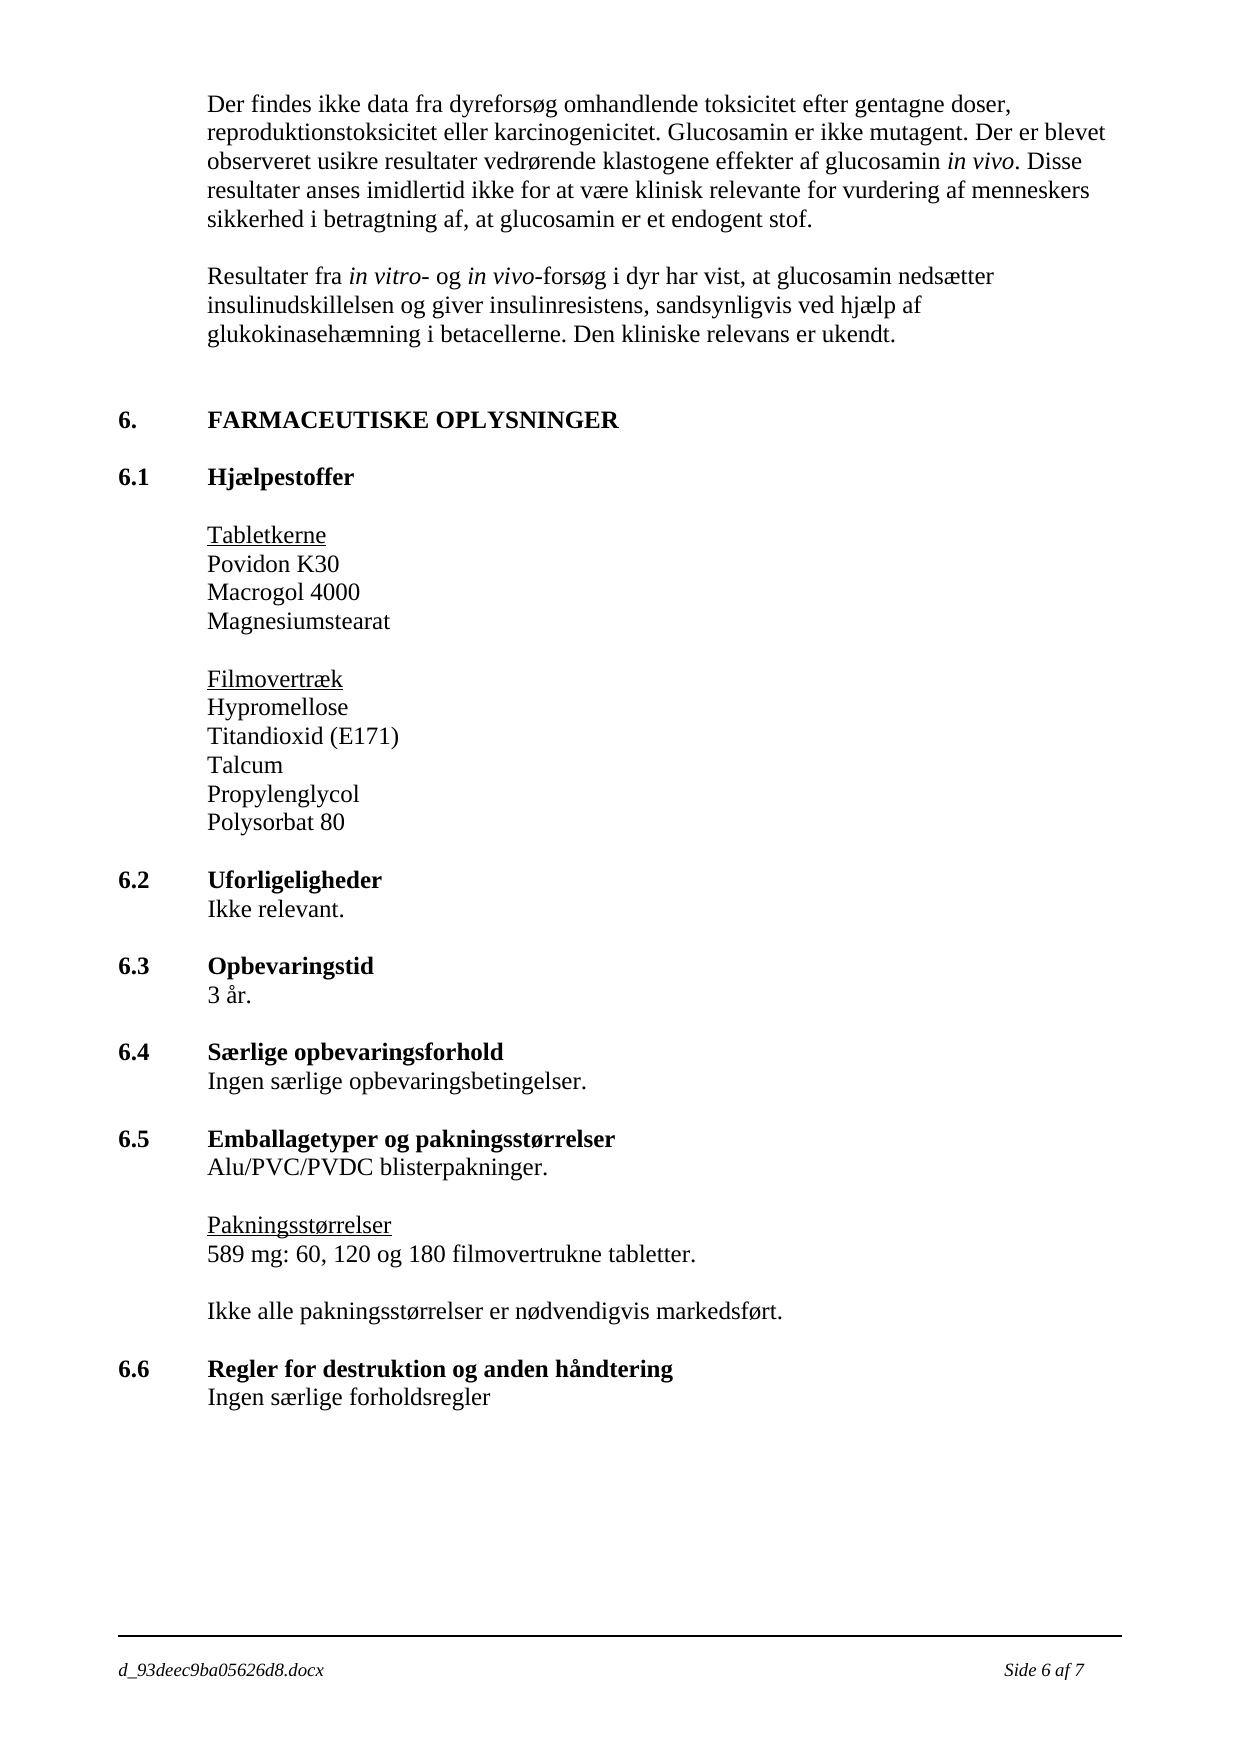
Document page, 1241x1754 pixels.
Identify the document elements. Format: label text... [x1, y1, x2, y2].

text 589 mg: 60, 120 og 180 filmovertrukne tabletter. [207, 1239, 1122, 1267]
text Alu/PVC/PVDC blisterpakninger. [207, 1152, 1122, 1181]
text Pakningsstørrelser [207, 1210, 1122, 1239]
text 3 år. [207, 980, 1122, 1009]
list Regler for destruktion og anden håndtering [118, 1354, 1122, 1382]
text Ingen særlige opbevaringsbetingelser. [207, 1066, 1122, 1095]
text Tabletkerne [207, 520, 1122, 549]
text Filmovertræk [207, 664, 1122, 692]
text Resultater fra in vitro- og in vivo-forsøg i dyr har vist, at glucosamin nedsætter insulinudskillelsen og giver insulinresistens, sandsynligvis ved hjælp af glukokinasehæmning i betacellerne. Den kliniske relevans er ukendt. [207, 261, 1122, 347]
text Povidon K30 [207, 549, 1122, 577]
text Ingen særlige forholdsregler [207, 1382, 1122, 1411]
text Ikke relevant. [207, 894, 1122, 922]
list Særlige opbevaringsforhold [118, 1037, 1122, 1066]
list Hjælpestoffer [118, 462, 1122, 491]
list Uforligeligheder [118, 865, 1122, 894]
text Magnesiumstearat [207, 606, 1122, 635]
text Talcum [207, 750, 1122, 779]
list FARMACEUTISKE OPLYSNINGER [118, 405, 1122, 434]
text Polysorbat 80 [207, 807, 1122, 836]
text Propylenglycol [207, 779, 1122, 807]
list Opbevaringstid [118, 951, 1122, 980]
text Macrogol 4000 [207, 577, 1122, 606]
text Hypromellose [207, 692, 1122, 721]
list Emballagetyper og pakningsstørrelser [118, 1124, 1122, 1152]
text Titandioxid (E171) [207, 721, 1122, 750]
text Der findes ikke data fra dyreforsøg omhandlende toksicitet efter gentagne doser, reproduktionstoksicitet eller karcinogenicitet. Glucosamin er ikke mutagent. Der er blevet observeret usikre resultater vedrørende klastogene effekter af glucosamin in vivo. Disse resultater anses imidlertid ikke for at være klinisk relevante for vurdering af menneskers sikkerhed i betragtning af, at glucosamin er et endogent stof. [207, 89, 1122, 232]
text Ikke alle pakningsstørrelser er nødvendigvis markedsført. [207, 1296, 1122, 1325]
